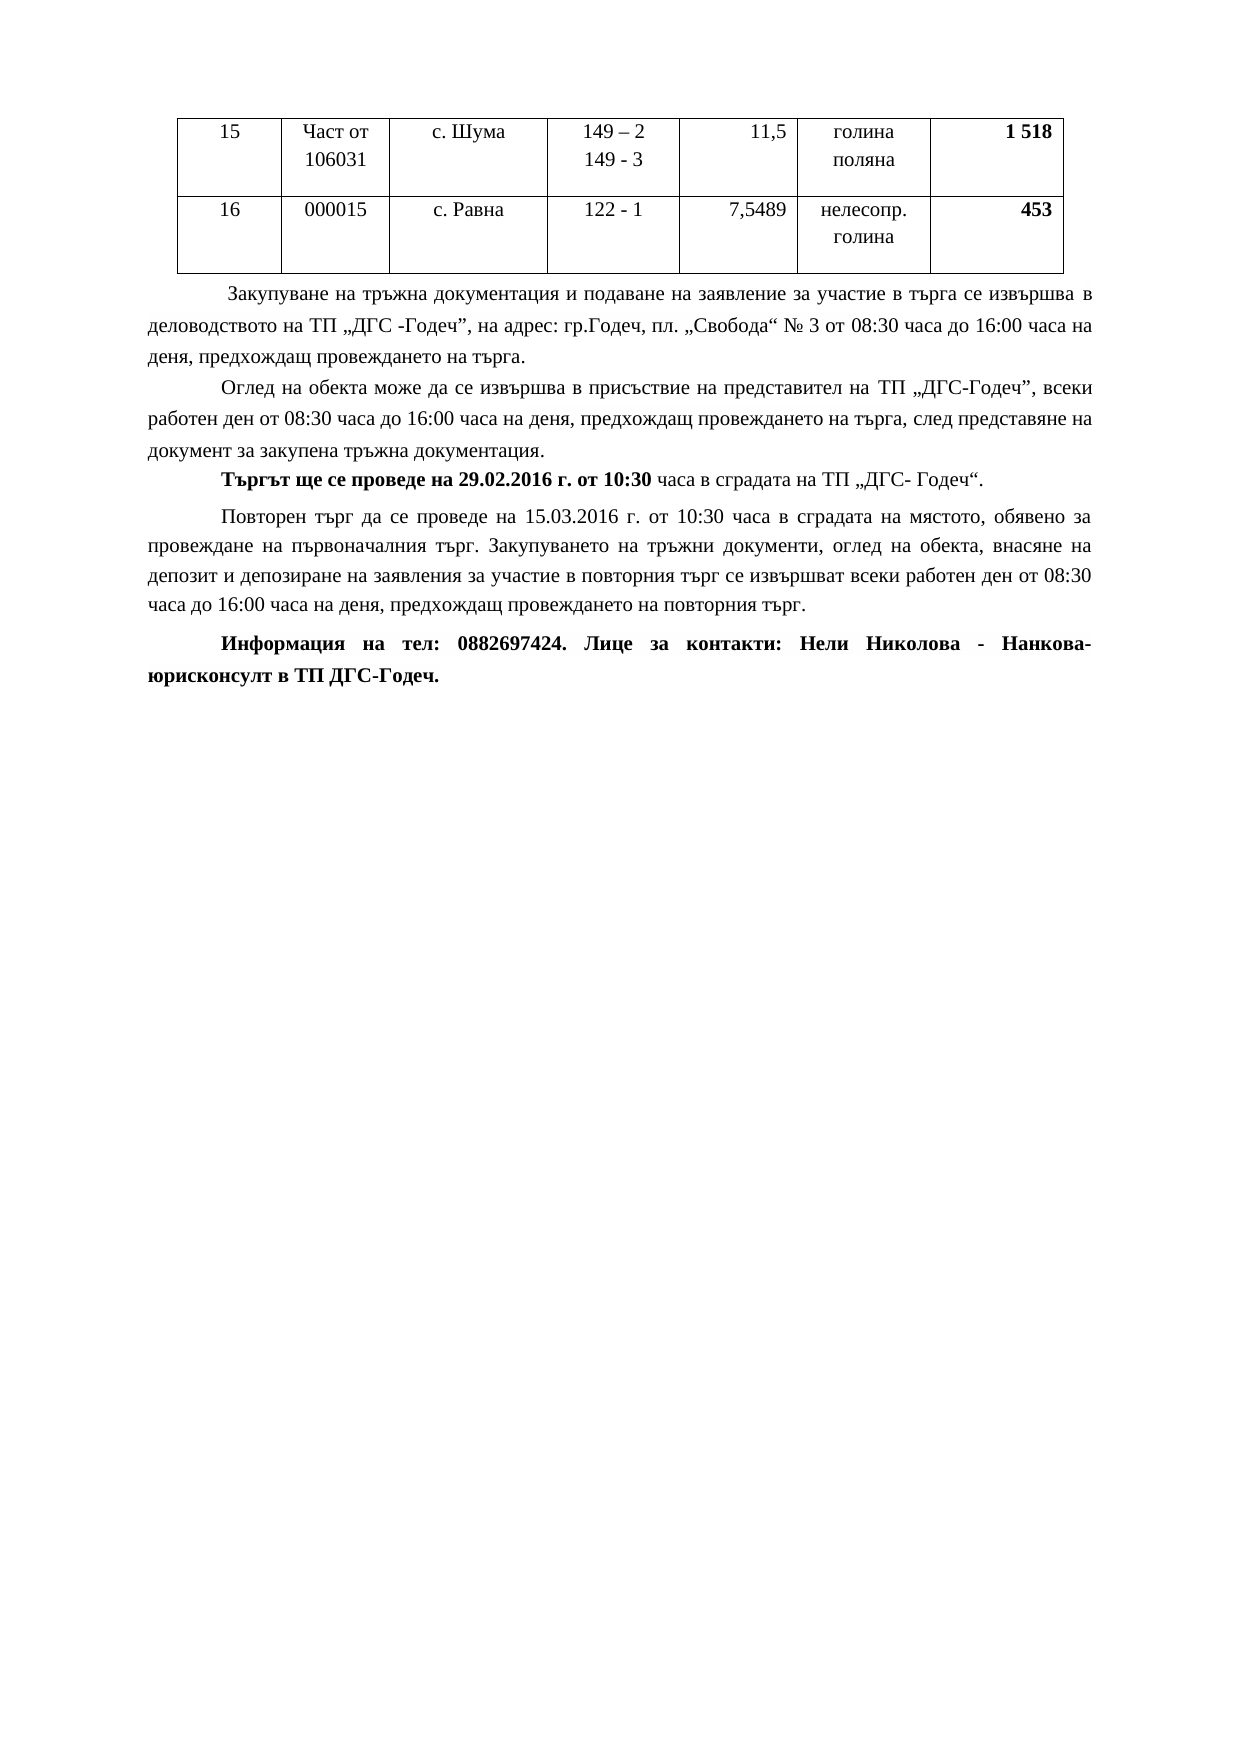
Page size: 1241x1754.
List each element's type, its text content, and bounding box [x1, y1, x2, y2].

table_cell с. Шума [390, 119, 547, 196]
text Повторен търг да се проведе на 15.03.2016 г. от 10:30 часа в сградата на мястото, обявено за провеждане на първоначалния търг. Закупуването на тръжни документи, оглед на обекта, внасяне на депозит и депозиране на заявления за участие в повторния търг се извършват всеки работен ден от 08:30 часа до 16:00 часа на деня, предхождащ провеждането на повторния търг. [148, 499, 1093, 616]
table_cell 1 518 [931, 119, 1063, 196]
table_cell 122 - 1 [548, 197, 679, 273]
text Закупуване на тръжна документация и подаване на заявление за участие в търга се извършва в деловодството на ТП „ДГС -Годеч”, на адрес: гр.Годеч, пл. „Свобода“ № 3 от 08:30 часа до 16:00 часа на деня, предхождащ провеждането на търга. [148, 274, 1093, 368]
table_cell нелесопр. голина [798, 197, 930, 273]
table_cell с. Равна [390, 197, 547, 273]
text Търгът ще се проведе на 29.02.2016 г. от 10:30 часа в сградата на ТП „ДГС- Годеч“. [148, 462, 1093, 491]
table_cell 15 [178, 119, 281, 196]
table_cell Част от 106031 [282, 119, 389, 196]
table_cell 11,5 [680, 119, 797, 196]
text Информация на тел: 0882697424. Лице за контакти: Нели Николова - Нанкова-юрисконсулт в ТП ДГС-Годеч. [148, 624, 1093, 687]
table_cell 16 [178, 197, 281, 273]
table_cell 453 [931, 197, 1063, 273]
table_cell 7,5489 [680, 197, 797, 273]
table_cell 000015 [282, 197, 389, 273]
table_cell 149 – 2 149 - 3 [548, 119, 679, 196]
table_cell голина поляна [798, 119, 930, 196]
text Оглед на обекта може да се извършва в присъствие на представител на ТП „ДГС-Годеч”, всеки работен ден от 08:30 часа до 16:00 часа на деня, предхождащ провеждането на търга, след представяне на документ за закупена тръжна документация. [148, 368, 1093, 462]
